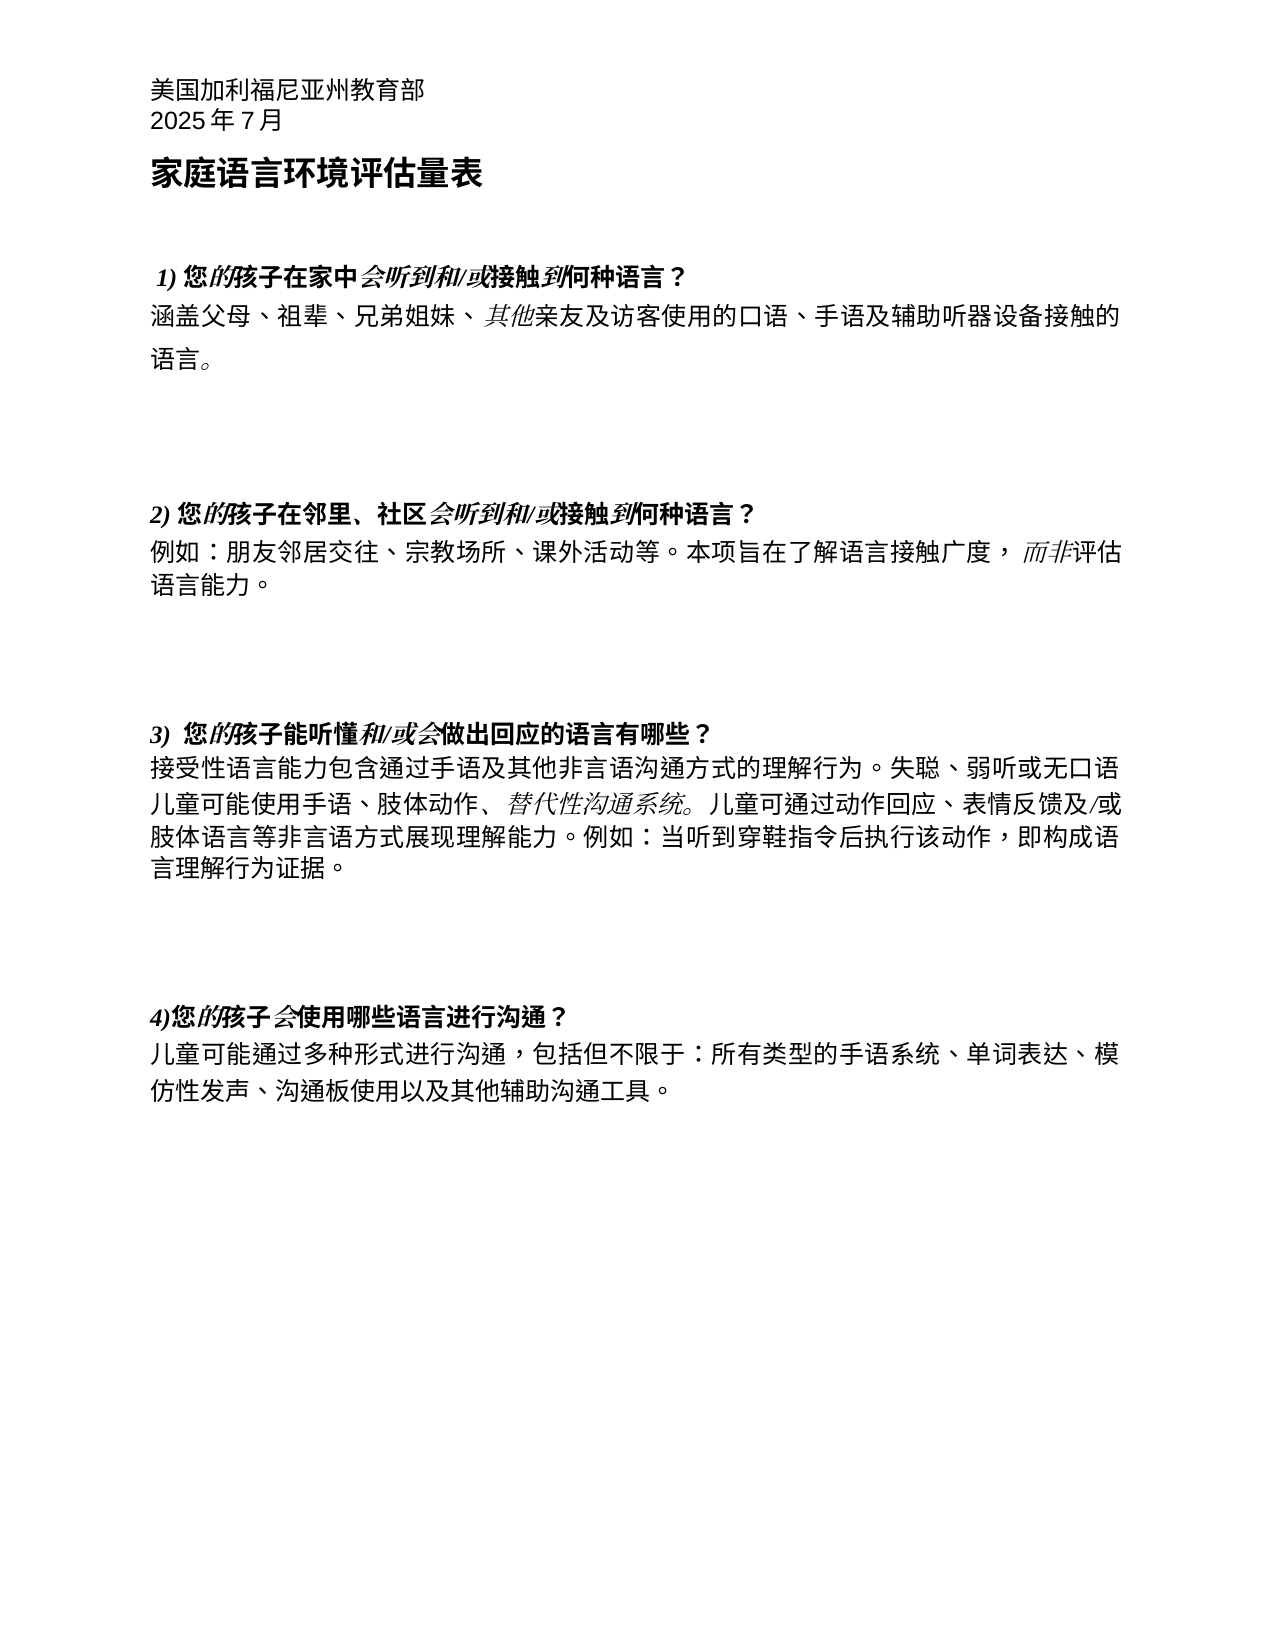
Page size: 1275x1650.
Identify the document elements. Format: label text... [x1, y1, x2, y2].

text 接受性语言能力包含通过手语及其他非言语沟通方式的理解行为。失聪、弱听或无口语儿童可能使用手语、肢体动作、替代性沟通系统。儿童可通过动作回应、表情反馈及/或肢体语言等非言语方式展现理解能力。例如：当听到穿鞋指令后执行该动作，即构成语言理解行为证据。 [150, 754, 1125, 883]
text 涵盖父母、祖辈、兄弟姐妹、其他亲友及访客使用的口语、手语及辅助听器设备接触的语言。 [150, 297, 1125, 375]
subtitle 家庭语言环境评估量表 [150, 154, 1125, 193]
subtitle 3) 您的孩子能听懂和/或会做出回应的语言有哪些？ [150, 715, 1125, 751]
subtitle 1) 您的孩子在家中会听到和/或接触到何种语言？ [150, 258, 1125, 294]
text 例如：朋友邻居交往、宗教场所、课外活动等。本项旨在了解语言接触广度，而非评估语言能力。 [150, 533, 1125, 600]
subtitle 2) 您的孩子在邻里、社区会听到和/或接触到何种语言？ [150, 494, 1125, 530]
subtitle 4)您的孩子会使用哪些语言进行沟通？ [150, 998, 1125, 1034]
text 儿童可能通过多种形式进行沟通，包括但不限于：所有类型的手语系统、单词表达、模仿性发声、沟通板使用以及其他辅助沟通工具。 [150, 1037, 1125, 1108]
